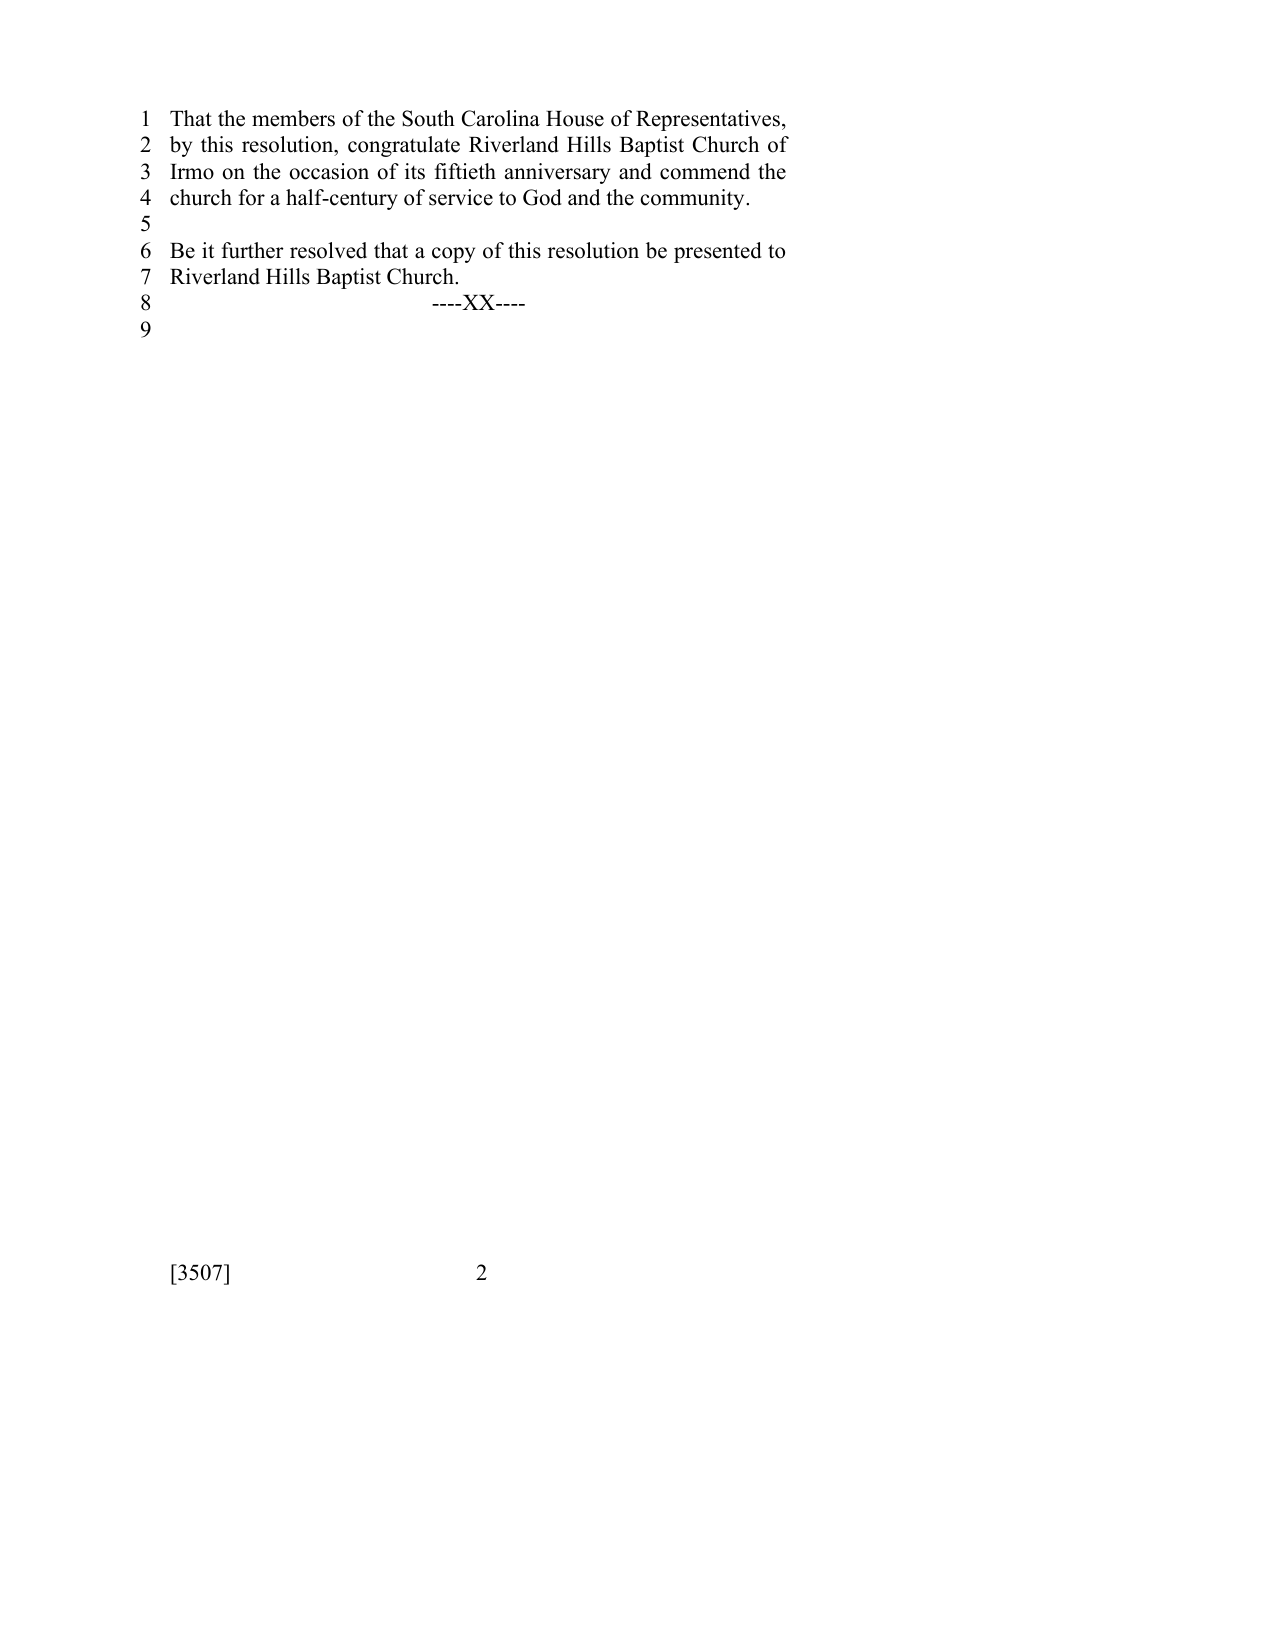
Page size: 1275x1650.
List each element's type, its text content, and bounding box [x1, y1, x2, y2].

text That the members of the South Carolina House of Representatives, by this resolution, congratulate Riverland Hills Baptist Church of Irmo on the occasion of its fiftieth anniversary and commend the church for a half-century of service to God and the community. [169, 105, 787, 210]
text ----XX---- [169, 289, 787, 316]
text Be it further resolved that a copy of this resolution be presented to Riverland Hills Baptist Church. [169, 237, 787, 289]
